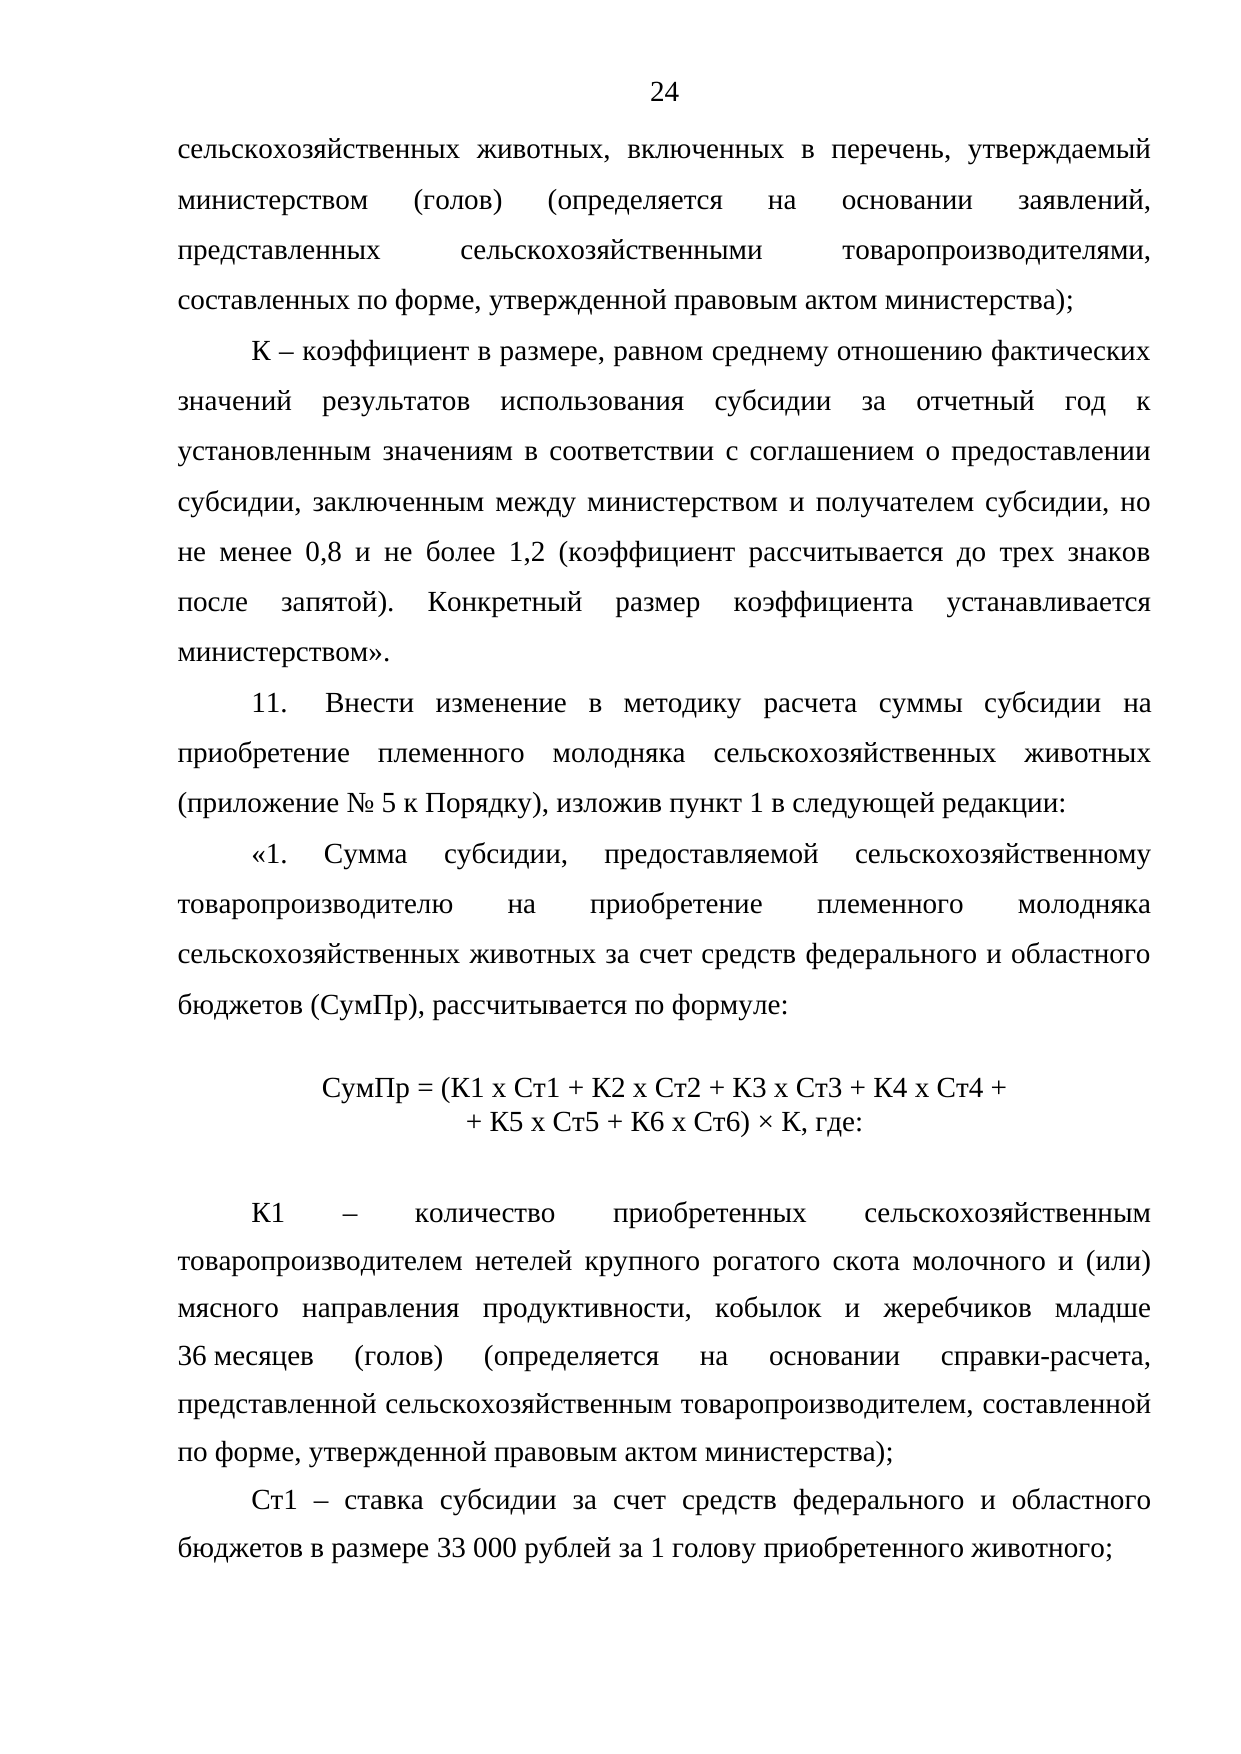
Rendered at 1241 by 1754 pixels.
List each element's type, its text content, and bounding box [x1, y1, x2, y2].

text СумПр = (К1 x Ст1 + К2 x Ст2 + К3 x Ст3 + К4 x Ст4 + [177, 1071, 1152, 1104]
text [177, 131, 1152, 316]
text К – коэффициент в размере, равном среднему отношению фактических значений результатов использования субсидии за отчетный год к установленным значениям в соответствии с соглашением о предоставлении субсидии, заключенным между министерством и получателем субсидии, но не менее 0,8 и не более 1,2 (коэффициент рассчитывается до трех знаков после запятой). Конкретный размер коэффициента устанавливается министерством». [177, 333, 1152, 668]
text «1. Сумма субсидии, предоставляемой сельскохозяйственному товаропроизводителю на приобретение племенного молодняка сельскохозяйственных животных за счет средств федерального и областного бюджетов (СумПр), рассчитывается по формуле: [177, 836, 1152, 1020]
list Внести изменение в методику расчета суммы субсидии на приобретение племенного молодняка сельскохозяйственных животных (приложение № 5 к Порядку), изложив пункт 1 в следующей редакции: [177, 685, 1152, 819]
text + К5 x Ст5 + К6 x Ст6) × К, где: [177, 1104, 1152, 1138]
text К1 – количество приобретенных сельскохозяйственным товаропроизводителем нетелей крупного рогатого скота молочного и (или) мясного направления продуктивности, кобылок и жеребчиков младше 36 месяцев (голов) (определяется на основании справки-расчета, представленной сельскохозяйственным товаропроизводителем, составленной по форме, утвержденной правовым актом министерства); [177, 1184, 1152, 1471]
text Ст1 – ставка субсидии за счет средств федерального и областного бюджетов в размере 33 000 рублей за 1 голову приобретенного животного; [177, 1471, 1152, 1567]
